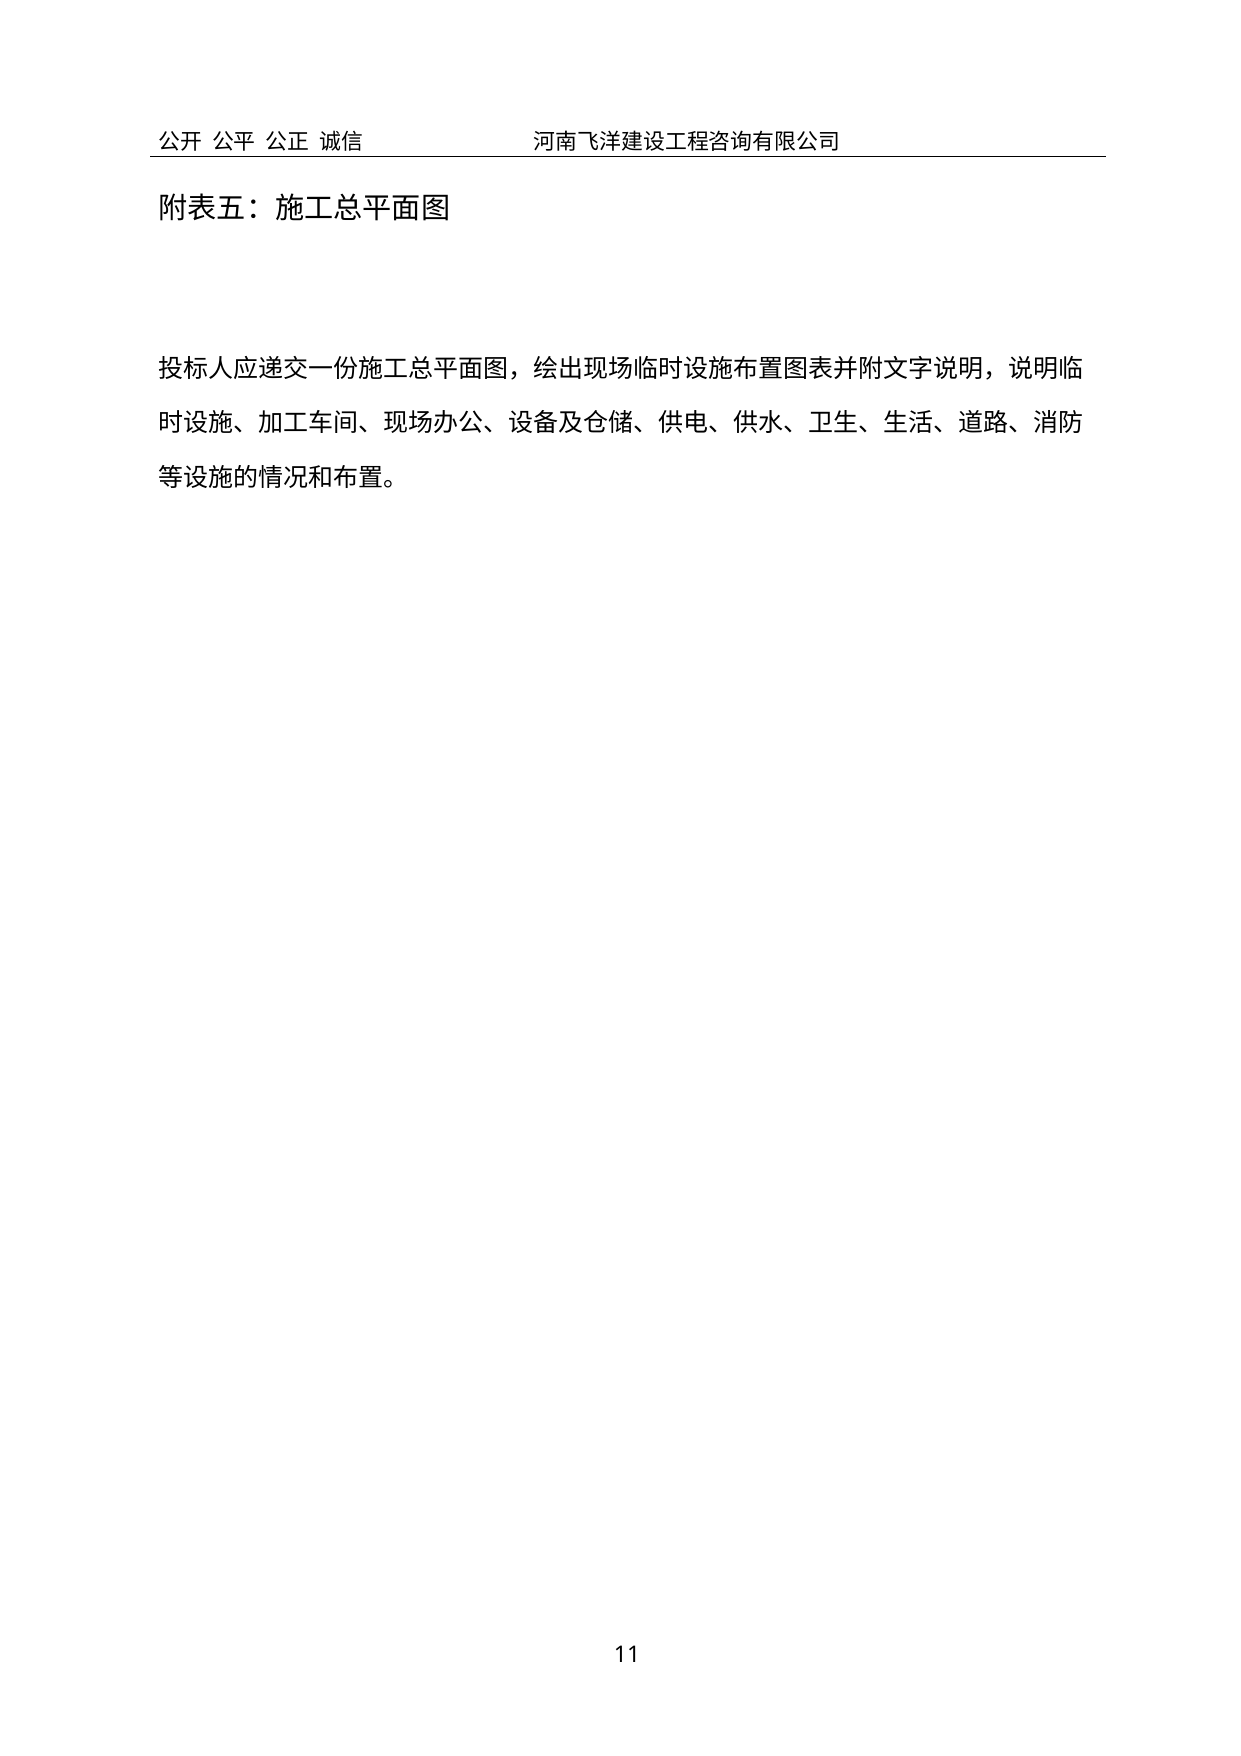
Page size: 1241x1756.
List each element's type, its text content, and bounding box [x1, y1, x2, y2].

text 附表五：施工总平面图 [158, 185, 1097, 227]
text 投标人应递交一份施工总平面图，绘出现场临时设施布置图表并附文字说明，说明临时设施、加工车间、现场办公、设备及仓储、供电、供水、卫生、生活、道路、消防等设施的情况和布置。 [158, 348, 1097, 493]
